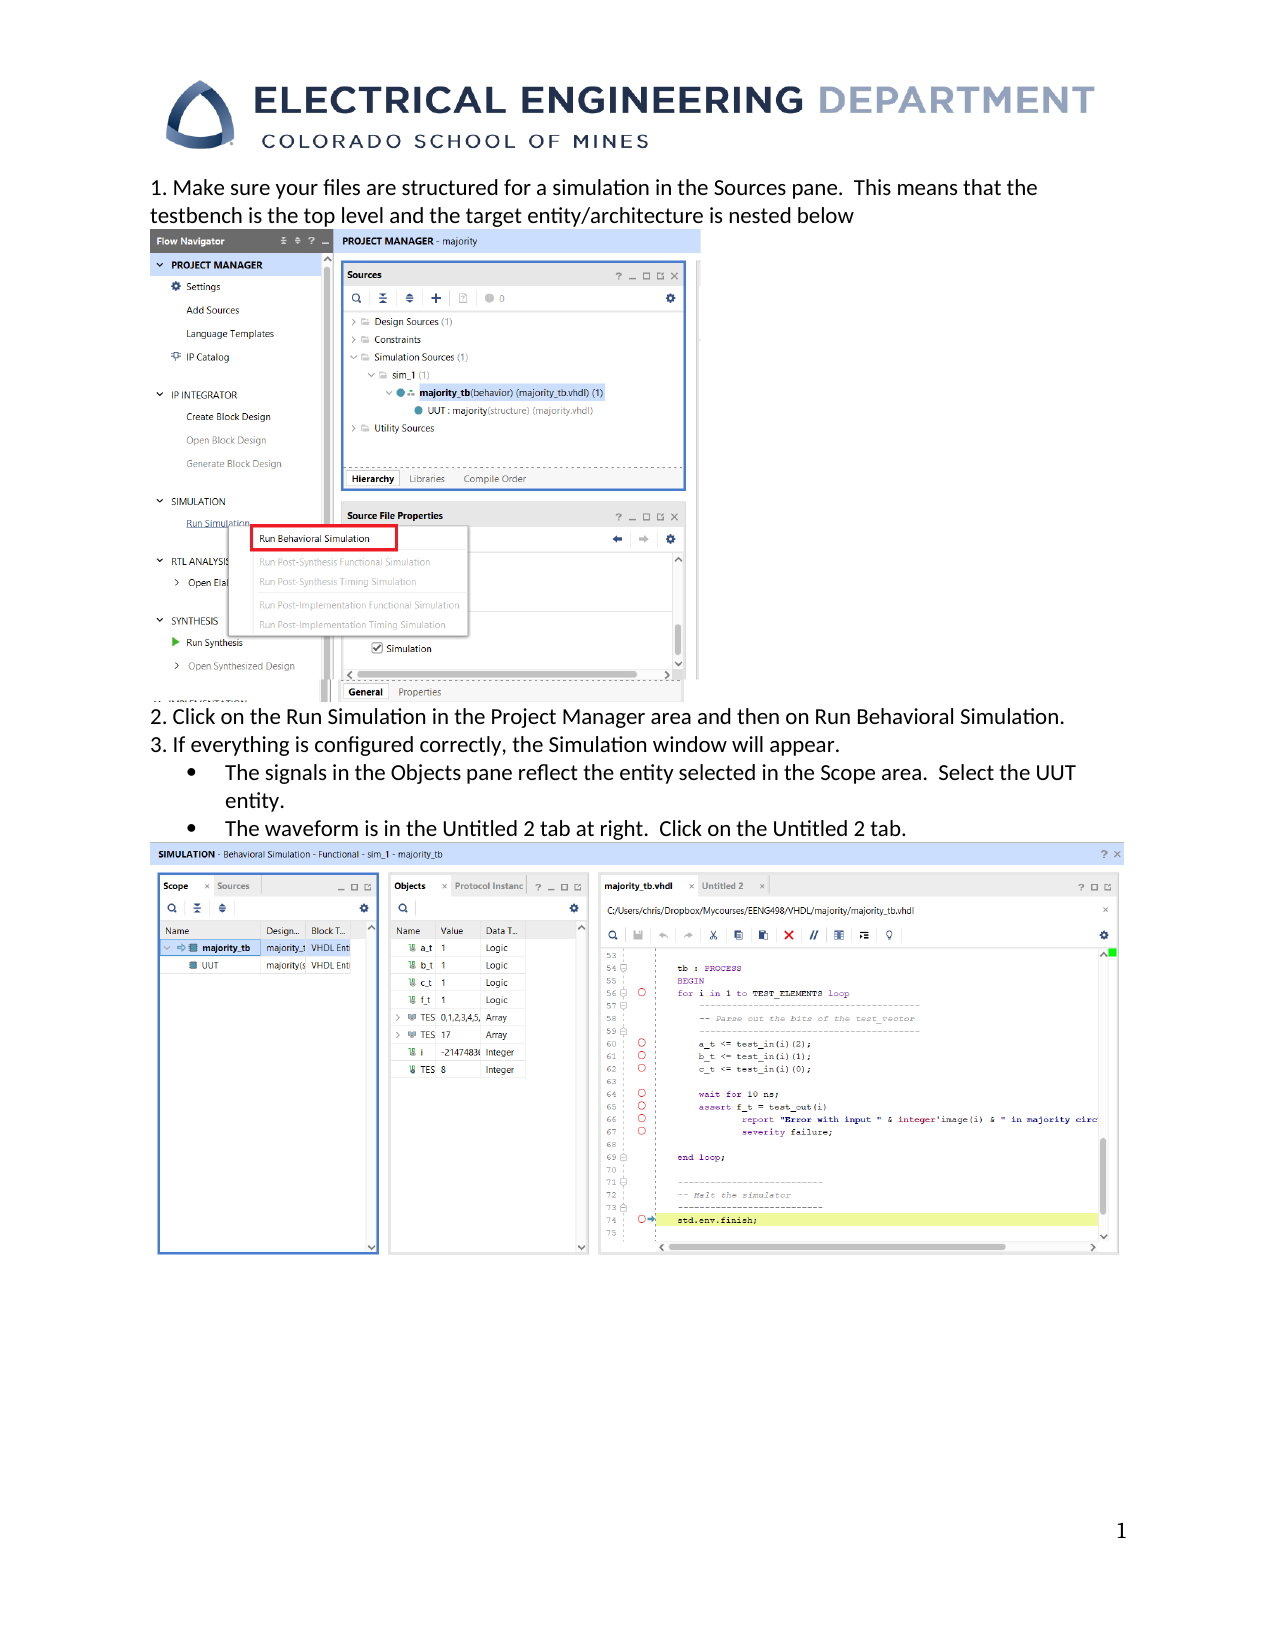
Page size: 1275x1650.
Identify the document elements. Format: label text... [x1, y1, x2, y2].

picture [150, 229, 701, 702]
picture [150, 842, 1124, 1259]
text 1. Make sure your files are structured for a simulation in the Sources pane. This means that the testbench is the top level and the target entity/architecture is nested below [150, 157, 1125, 229]
text 3. If everything is configured correctly, the Simulation window will appear. [150, 730, 1125, 758]
list The waveform is in the Untitled 2 tab at right. Click on the Untitled 2 tab. [187, 814, 1125, 842]
picture [150, 75, 1109, 157]
list The signals in the Objects pane reflect the entity selected in the Scope area. Select the UUT entity. [187, 758, 1125, 814]
text 2. Click on the Run Simulation in the Project Manager area and then on Run Behavioral Simulation. [150, 702, 1125, 730]
